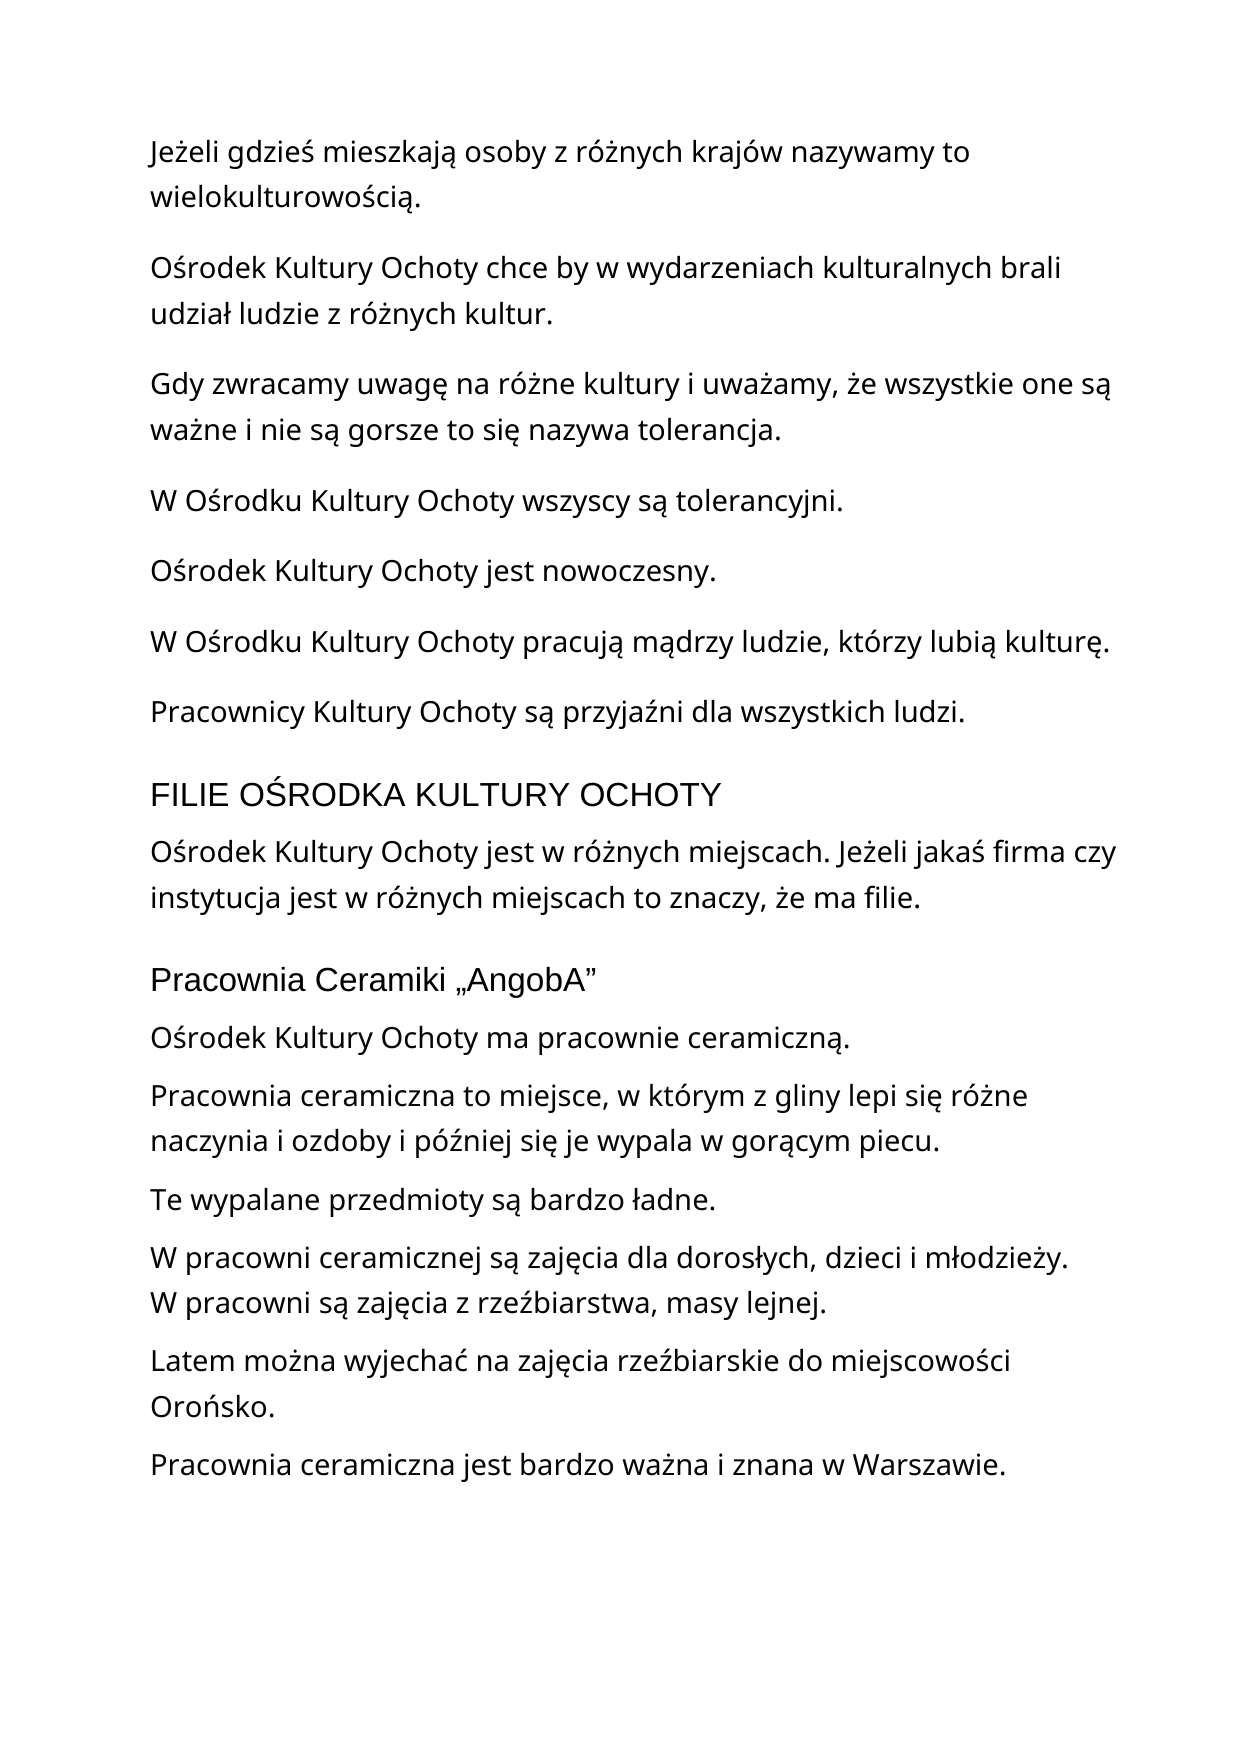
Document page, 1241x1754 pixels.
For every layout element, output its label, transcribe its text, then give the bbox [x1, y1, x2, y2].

text Gdy zwracamy uwagę na różne kultury i uważamy, że wszystkie one są ważne i nie są gorsze to się nazywa tolerancja. [150, 363, 1125, 449]
text Jeżeli gdzieś mieszkają osoby z różnych krajów nazywamy to wielokulturowością. [150, 131, 1125, 216]
text W Ośrodku Kultury Ochoty wszyscy są tolerancyjni. [150, 480, 1125, 519]
subtitle FILIE OŚRODKA KULTURY OCHOTY [150, 775, 1125, 813]
text Latem można wyjechać na zajęcia rzeźbiarskie do miejscowości Orońsko. [150, 1341, 1125, 1426]
text W pracowni ceramicznej są zajęcia dla dorosłych, dzieci i młodzieży. W pracowni są zajęcia z rzeźbiarstwa, masy lejnej. [150, 1237, 1125, 1322]
text Pracownia ceramiczna to miejsce, w którym z gliny lepi się różne naczynia i ozdoby i później się je wypala w gorącym piecu. [150, 1075, 1125, 1160]
text Ośrodek Kultury Ochoty jest nowoczesny. [150, 550, 1125, 590]
text Pracownia ceramiczna jest bardzo ważna i znana w Warszawie. [150, 1444, 1125, 1484]
text Ośrodek Kultury Ochoty ma pracownie ceramiczną. [150, 1017, 1125, 1057]
text Ośrodek Kultury Ochoty chce by w wydarzeniach kulturalnych brali udział ludzie z różnych kultur. [150, 247, 1125, 333]
subtitle Pracownia Ceramiki „AngobA” [150, 960, 1125, 999]
text Ośrodek Kultury Ochoty jest w różnych miejscach. Jeżeli jakaś firma czy instytucja jest w różnych miejscach to znaczy, że ma filie. [150, 831, 1125, 917]
text Pracownicy Kultury Ochoty są przyjaźni dla wszystkich ludzi. [150, 692, 1125, 731]
text W Ośrodku Kultury Ochoty pracują mądrzy ludzie, którzy lubią kulturę. [150, 621, 1125, 661]
text Te wypalane przedmioty są bardzo ładne. [150, 1179, 1125, 1218]
